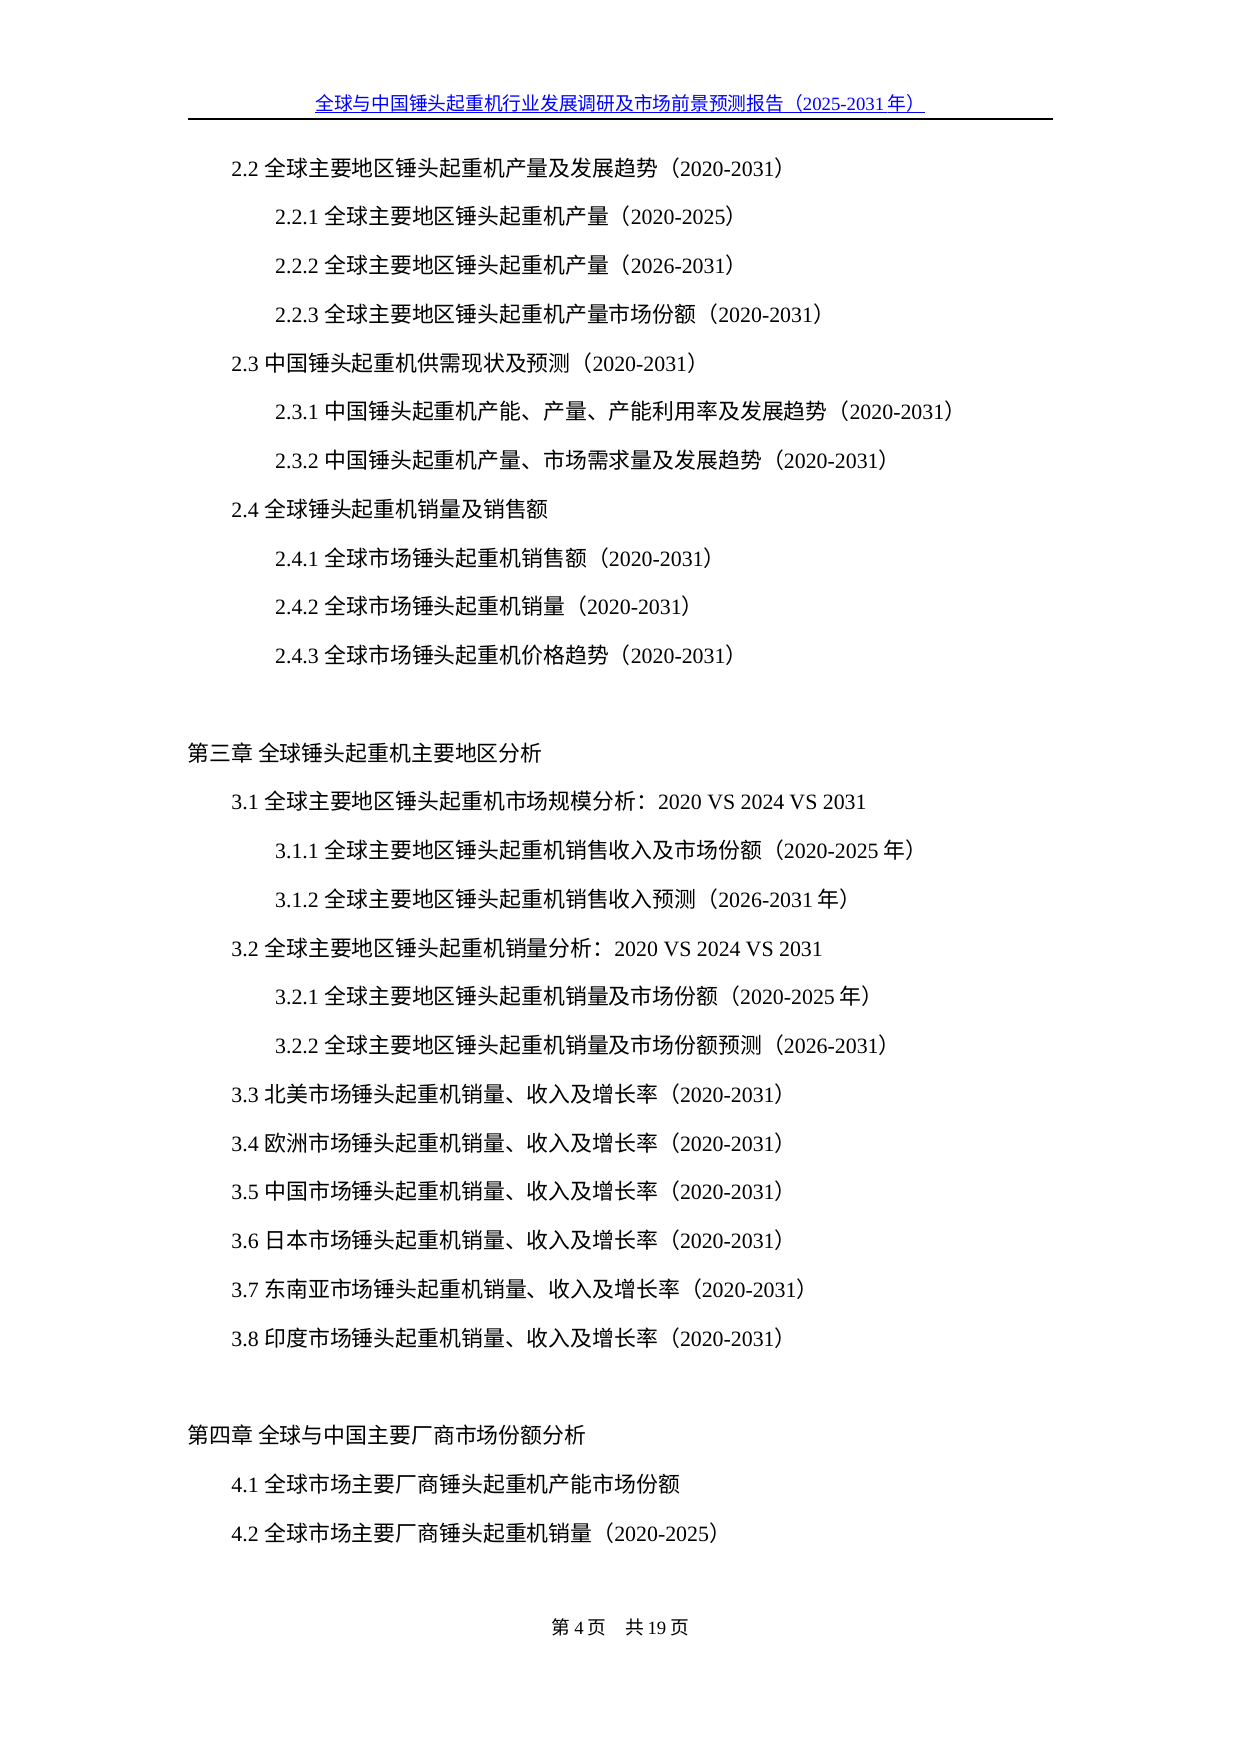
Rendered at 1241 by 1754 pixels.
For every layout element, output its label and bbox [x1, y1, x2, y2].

text [187, 150, 1053, 1548]
